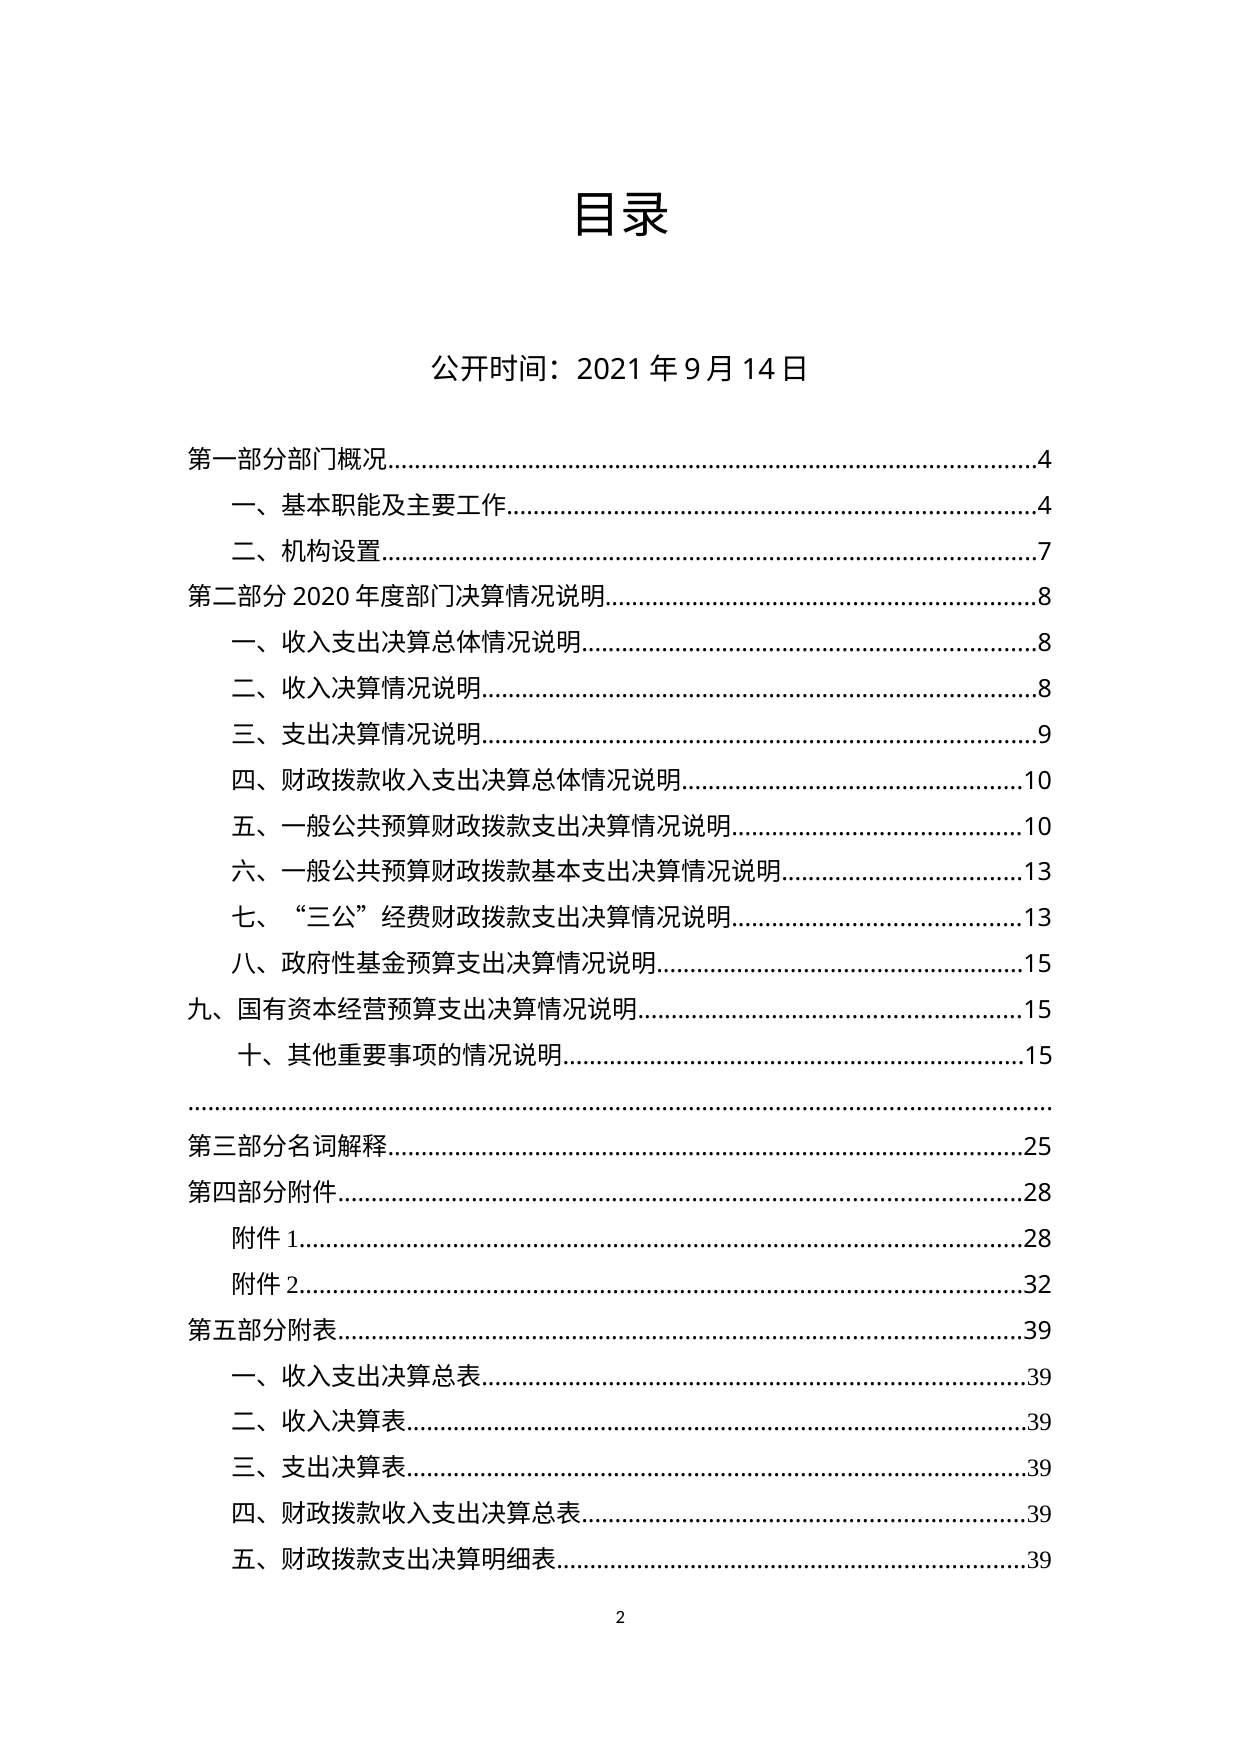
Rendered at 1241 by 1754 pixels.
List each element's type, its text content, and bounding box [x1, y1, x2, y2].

text 八、政府性基金预算支出决算情况说明 15 [231, 936, 1053, 982]
text 附件2 32 [231, 1257, 1053, 1302]
text 第二部分2020年度部门决算情况说明 8 [187, 569, 1053, 615]
text 第一部分部门概况 4 [187, 432, 1053, 477]
text 第三部分名词解释 25 [187, 1119, 1053, 1165]
text 一、基本职能及主要工作 4 [231, 477, 1053, 523]
text 二、收入决算表 39 [231, 1394, 1053, 1440]
text 一、收入支出决算总体情况说明 8 [231, 615, 1053, 661]
text 五、财政拨款支出决算明细表 39 [231, 1532, 1053, 1577]
text 九、国有资本经营预算支出决算情况说明 15 [187, 982, 1053, 1027]
text 四、财政拨款收入支出决算总表 39 [231, 1486, 1053, 1532]
text 十、其他重要事项的情况说明 15 [187, 1027, 1053, 1119]
text 二、收入决算情况说明 8 [231, 661, 1053, 707]
text 三、支出决算情况说明 9 [231, 707, 1053, 752]
text 第四部分附件 28 [187, 1165, 1053, 1211]
text 二、机构设置 7 [231, 523, 1053, 569]
text 目录 [187, 162, 1053, 259]
text 附件1 28 [231, 1211, 1053, 1257]
text 六、一般公共预算财政拨款基本支出决算情况说明 13 [231, 844, 1053, 890]
text 五、一般公共预算财政拨款支出决算情况说明 10 [231, 798, 1053, 844]
text 七、“三公”经费财政拨款支出决算情况说明 13 [231, 890, 1053, 936]
text 四、财政拨款收入支出决算总体情况说明 10 [231, 752, 1053, 798]
text 第五部分附表 39 [187, 1302, 1053, 1348]
text 三、支出决算表 39 [231, 1440, 1053, 1486]
text 公开时间：2021年9月14日 [187, 334, 1053, 399]
text 一、收入支出决算总表 39 [231, 1348, 1053, 1394]
